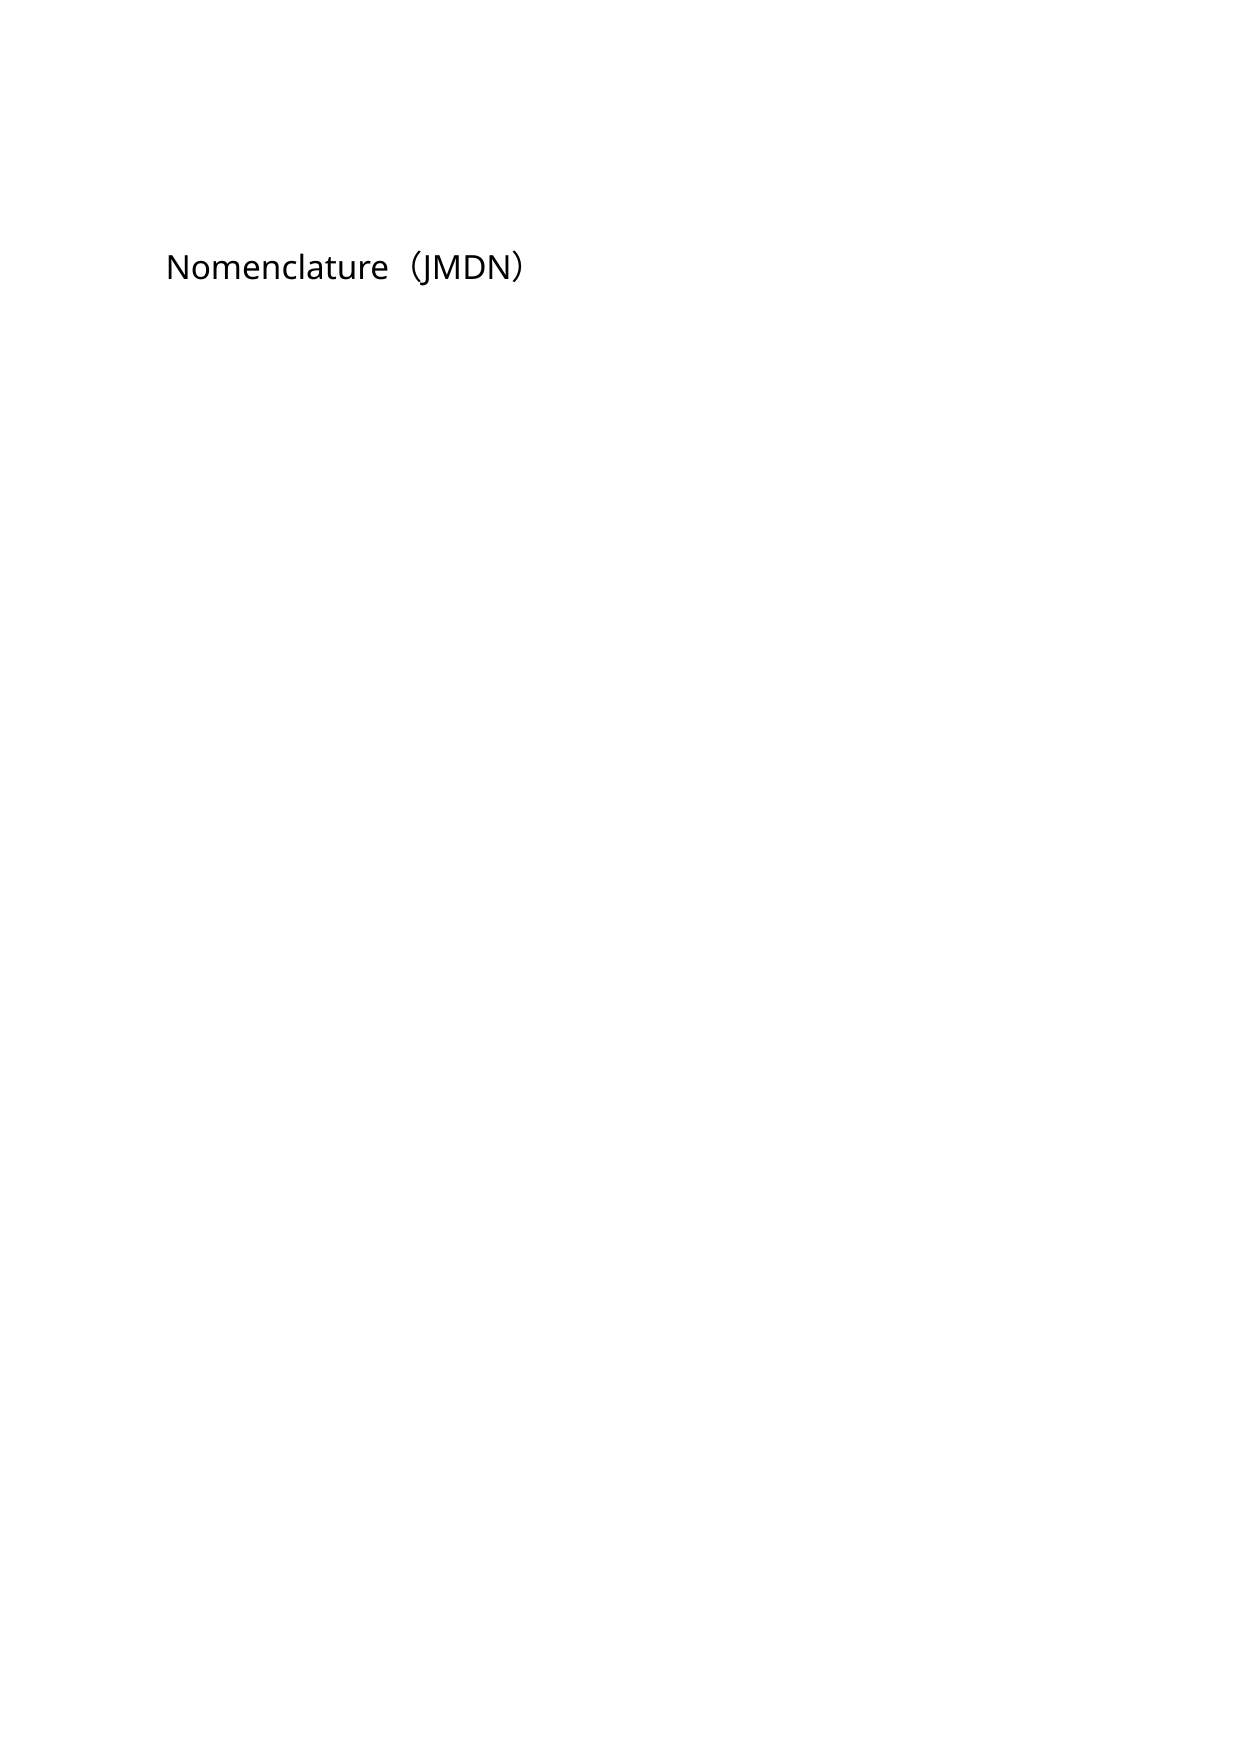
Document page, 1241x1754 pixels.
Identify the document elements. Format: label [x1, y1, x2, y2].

text [165, 233, 1087, 298]
